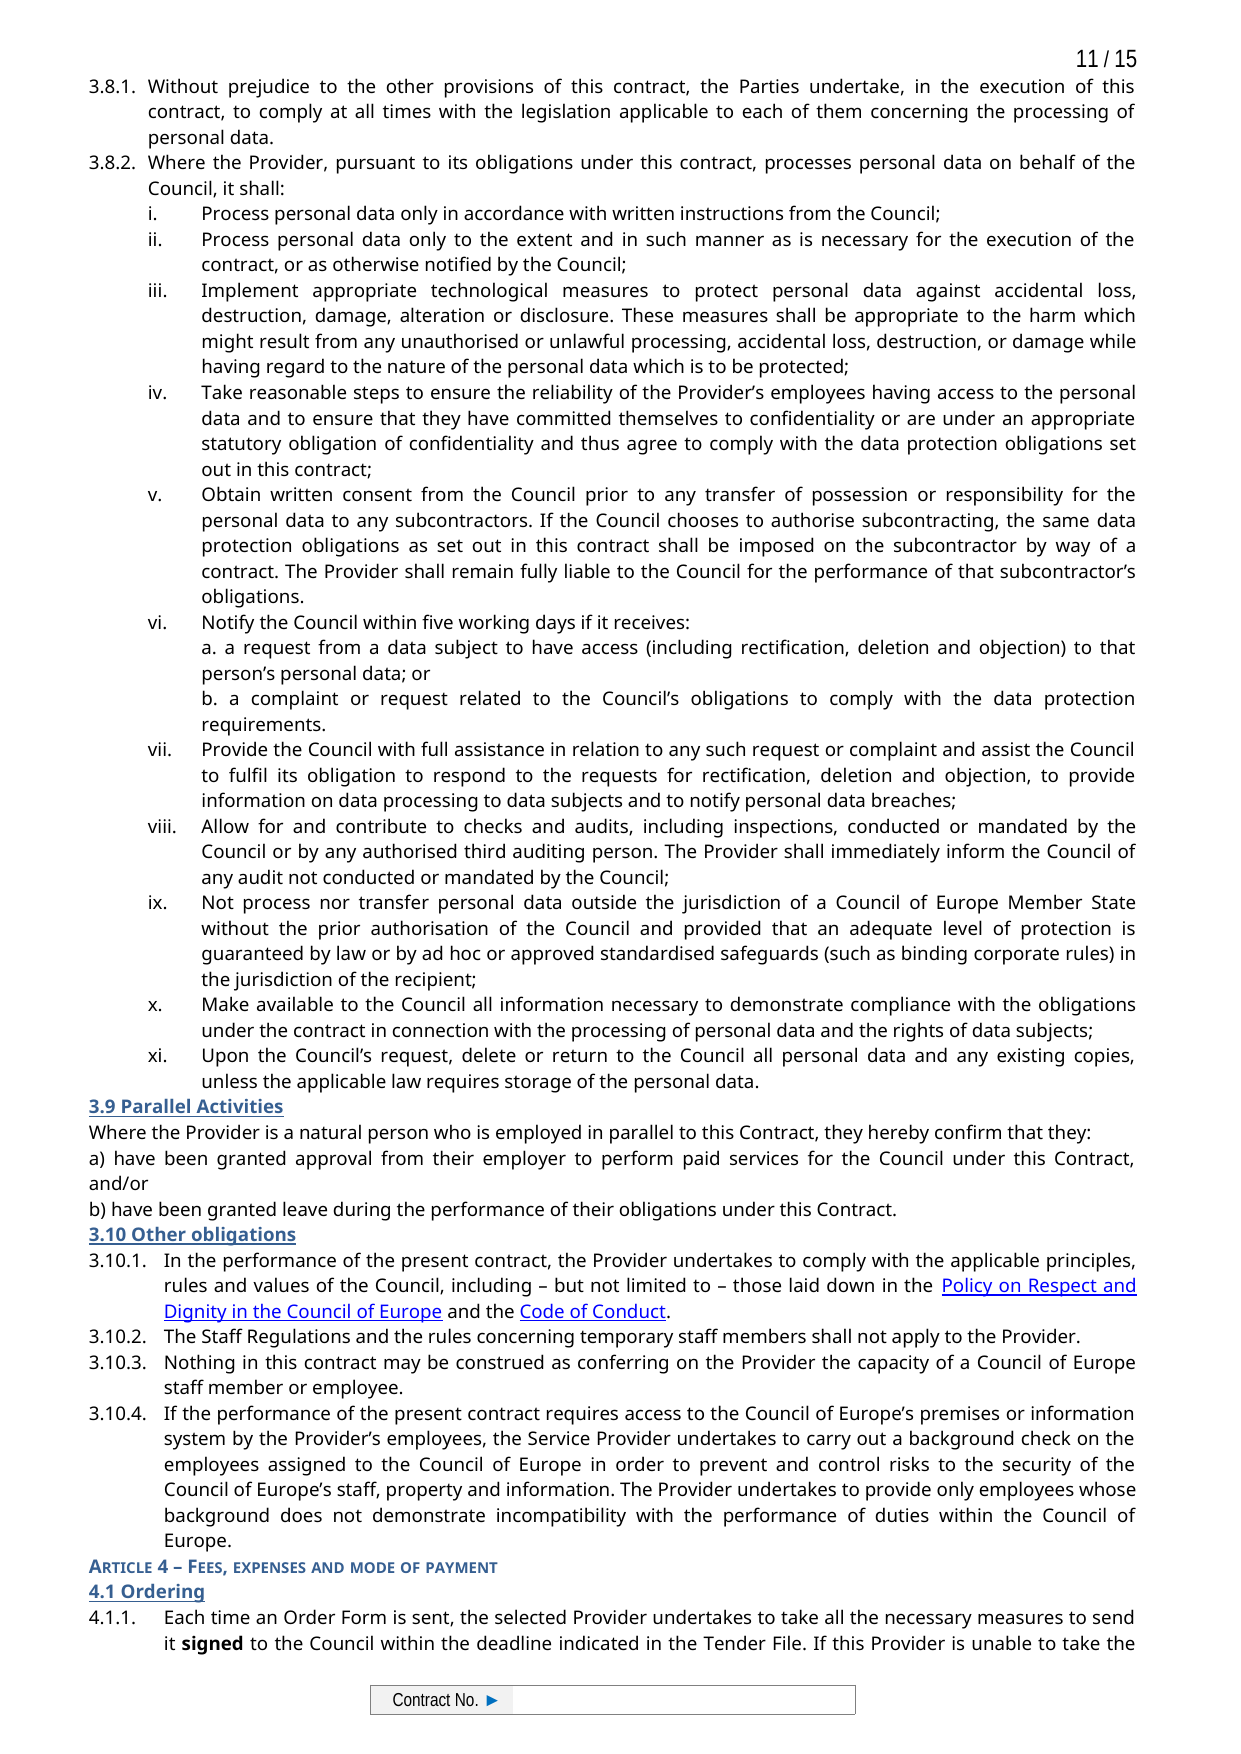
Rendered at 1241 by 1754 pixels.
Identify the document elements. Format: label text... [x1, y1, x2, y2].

list Allow for and contribute to checks and audits, including inspections, conducted or mandated by the Council or by any authorised third auditing person. The Provider shall immediately inform the Council of any audit not conducted or mandated by the Council; [148, 813, 1137, 890]
list Process personal data only to the extent and in such manner as is necessary for the execution of the contract, or as otherwise notified by the Council; [148, 226, 1137, 277]
list Obtain written consent from the Council prior to any transfer of possession or responsibility for the personal data to any subcontractors. If the Council chooses to authorise subcontracting, the same data protection obligations as set out in this contract shall be imposed on the subcontractor by way of a contract. The Provider shall remain fully liable to the Council for the performance of that subcontractor’s obligations. [148, 481, 1137, 609]
list If the performance of the present contract requires access to the Council of Europe’s premises or information system by the Provider’s employees, the Service Provider undertakes to carry out a background check on the employees assigned to the Council of Europe in order to prevent and control risks to the security of the Council of Europe’s staff, property and information. The Provider undertakes to provide only employees whose background does not demonstrate incompatibility with the performance of duties within the Council of Europe. [89, 1400, 1137, 1553]
list Implement appropriate technological measures to protect personal data against accidental loss, destruction, damage, alteration or disclosure. These measures shall be appropriate to the harm which might result from any unauthorised or unlawful processing, accidental loss, destruction, or damage while having regard to the nature of the personal data which is to be protected; [148, 277, 1137, 379]
list Where the Provider, pursuant to its obligations under this contract, processes personal data on behalf of the Council, it shall: [89, 149, 1137, 201]
text b) have been granted leave during the performance of their obligations under this Contract. [89, 1196, 1137, 1221]
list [89, 1604, 1137, 1655]
list Not process nor transfer personal data outside the jurisdiction of a Council of Europe Member State without the prior authorisation of the Council and provided that an adequate level of protection is guaranteed by law or by ad hoc or approved standardised safeguards (such as binding corporate rules) in the jurisdiction of the recipient; [148, 890, 1137, 992]
text a) have been granted approval from their employer to perform paid services for the Council under this Contract, and/or [89, 1145, 1137, 1196]
list Make available to the Council all information necessary to demonstrate compliance with the obligations under the contract in connection with the processing of personal data and the rights of data subjects; [148, 992, 1137, 1043]
list Nothing in this contract may be construed as conferring on the Provider the capacity of a Council of Europe staff member or employee. [89, 1349, 1137, 1400]
text Where the Provider is a natural person who is employed in parallel to this Contract, they hereby confirm that they: [89, 1119, 1137, 1145]
list Notify the Council within five working days if it receives: a. a request from a data subject to have access (including rectification, deletion and objection) to that person’s personal data; or b. a complaint or request related to the Council’s obligations to comply with the data protection requirements. [148, 609, 1137, 737]
list Upon the Council’s request, delete or return to the Council all personal data and any existing copies, unless the applicable law requires storage of the personal data. [148, 1043, 1137, 1094]
list Process personal data only in accordance with written instructions from the Council; [148, 201, 1137, 226]
text 3.9 Parallel Activities [89, 1094, 1137, 1119]
list The Staff Regulations and the rules concerning temporary staff members shall not apply to the Provider. [89, 1323, 1137, 1349]
list Without prejudice to the other provisions of this contract, the Parties undertake, in the execution of this contract, to comply at all times with the legislation applicable to each of them concerning the processing of personal data. [89, 73, 1137, 149]
text 3.10 Other obligations [89, 1221, 1137, 1247]
text Article 4 – Fees, expenses and mode of payment [89, 1553, 1137, 1579]
text 4.1 Ordering [89, 1579, 1137, 1604]
list Provide the Council with full assistance in relation to any such request or complaint and assist the Council to fulfil its obligation to respond to the requests for rectification, deletion and objection, to provide information on data processing to data subjects and to notify personal data breaches; [148, 737, 1137, 813]
list Take reasonable steps to ensure the reliability of the Provider’s employees having access to the personal data and to ensure that they have committed themselves to confidentiality or are under an appropriate statutory obligation of confidentiality and thus agree to comply with the data protection obligations set out in this contract; [148, 379, 1137, 481]
list In the performance of the present contract, the Provider undertakes to comply with the applicable principles, rules and values of the Council, including – but not limited to – those laid down in the Policy on Respect and Dignity in the Council of Europe and the Code of Conduct. [89, 1247, 1137, 1323]
